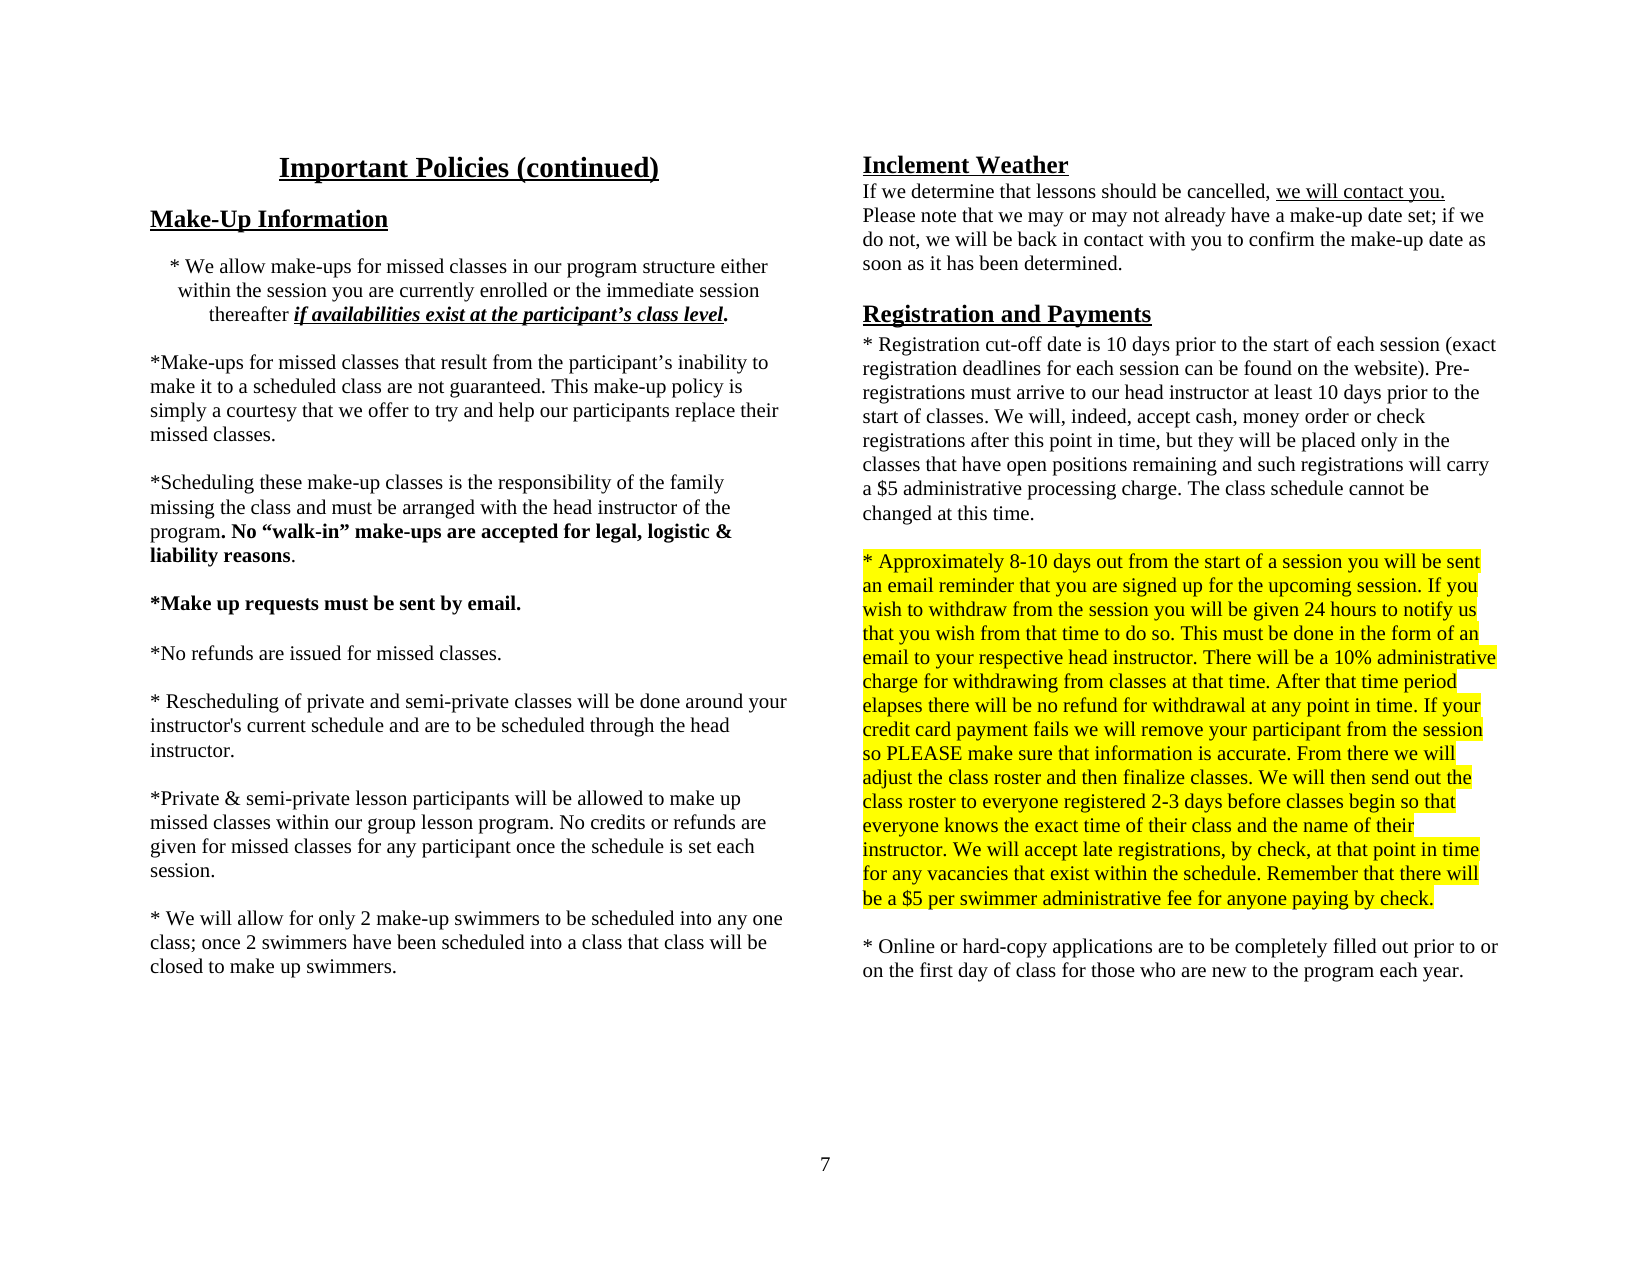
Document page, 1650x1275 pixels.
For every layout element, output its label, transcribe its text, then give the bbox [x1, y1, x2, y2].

text Important Policies (continued) [150, 150, 787, 183]
list *Scheduling these make-up classes is the responsibility of the family missing the class and must be arranged with the head instructor of the program. No “walk-in” make-ups are accepted for legal, logistic & liability reasons. [150, 471, 787, 567]
text If we determine that lessons should be cancelled, we will contact you. Please note that we may or may not already have a make-up date set; if we do not, we will be back in contact with you to confirm the make-up date as soon as it has been determined. [862, 179, 1500, 275]
text Registration and Payments [862, 299, 1500, 328]
text * Approximately 8-10 days out from the start of a session you will be sent an email reminder that you are signed up for the upcoming session. If you wish to withdraw from the session you will be given 24 hours to notify us that you wish from that time to do so. This must be done in the form of an email to your respective head instructor. There will be a 10% administrative charge for withdrawing from classes at that time. After that time period elapses there will be no refund for withdrawal at any point in time. If your credit card payment fails we will remove your participant from the session so PLEASE make sure that information is accurate. From there we will adjust the class roster and then finalize classes. We will then send out the class roster to everyone registered 2-3 days before classes begin so that everyone knows the exact time of their class and the name of their instructor. We will accept late registrations, by check, at that point in time for any vacancies that exist within the schedule. Remember that there will be a $5 per swimmer administrative fee for anyone paying by check. [862, 548, 1500, 909]
list * Rescheduling of private and semi-private classes will be done around your instructor's current schedule and are to be scheduled through the head instructor. [150, 689, 787, 762]
list *Make-ups for missed classes that result from the participant’s inability to make it to a scheduled class are not guaranteed. This make-up policy is simply a courtesy that we offer to try and help our participants replace their missed classes. [150, 350, 787, 446]
subtitle * Registration cut-off date is 10 days prior to the start of each session (exact registration deadlines for each session can be found on the website). Pre-registrations must arrive to our head instructor at least 10 days prior to the start of classes. We will, indeed, accept cash, money order or check registrations after this point in time, but they will be placed only in the classes that have open positions remaining and such registrations will carry a $5 administrative processing charge. The class schedule cannot be changed at this time. [862, 332, 1500, 524]
text * Online or hard-copy applications are to be completely filled out prior to or on the first day of class for those who are new to the program each year. [862, 933, 1500, 982]
list *Make up requests must be sent by email. [150, 591, 787, 615]
text *No refunds are issued for missed classes. [150, 641, 787, 665]
text Make-Up Information [150, 204, 787, 233]
list *Private & semi-private lesson participants will be allowed to make up missed classes within our group lesson program. No credits or refunds are given for missed classes for any participant once the schedule is set each session. [150, 786, 787, 882]
text * We allow make-ups for missed classes in our program structure either within the session you are currently enrolled or the immediate session thereafter if availabilities exist at the participant’s class level. [150, 254, 787, 326]
text Inclement Weather [862, 150, 1500, 179]
list * We will allow for only 2 make-up swimmers to be scheduled into any one class; once 2 swimmers have been scheduled into a class that class will be closed to make up swimmers. [150, 906, 787, 978]
